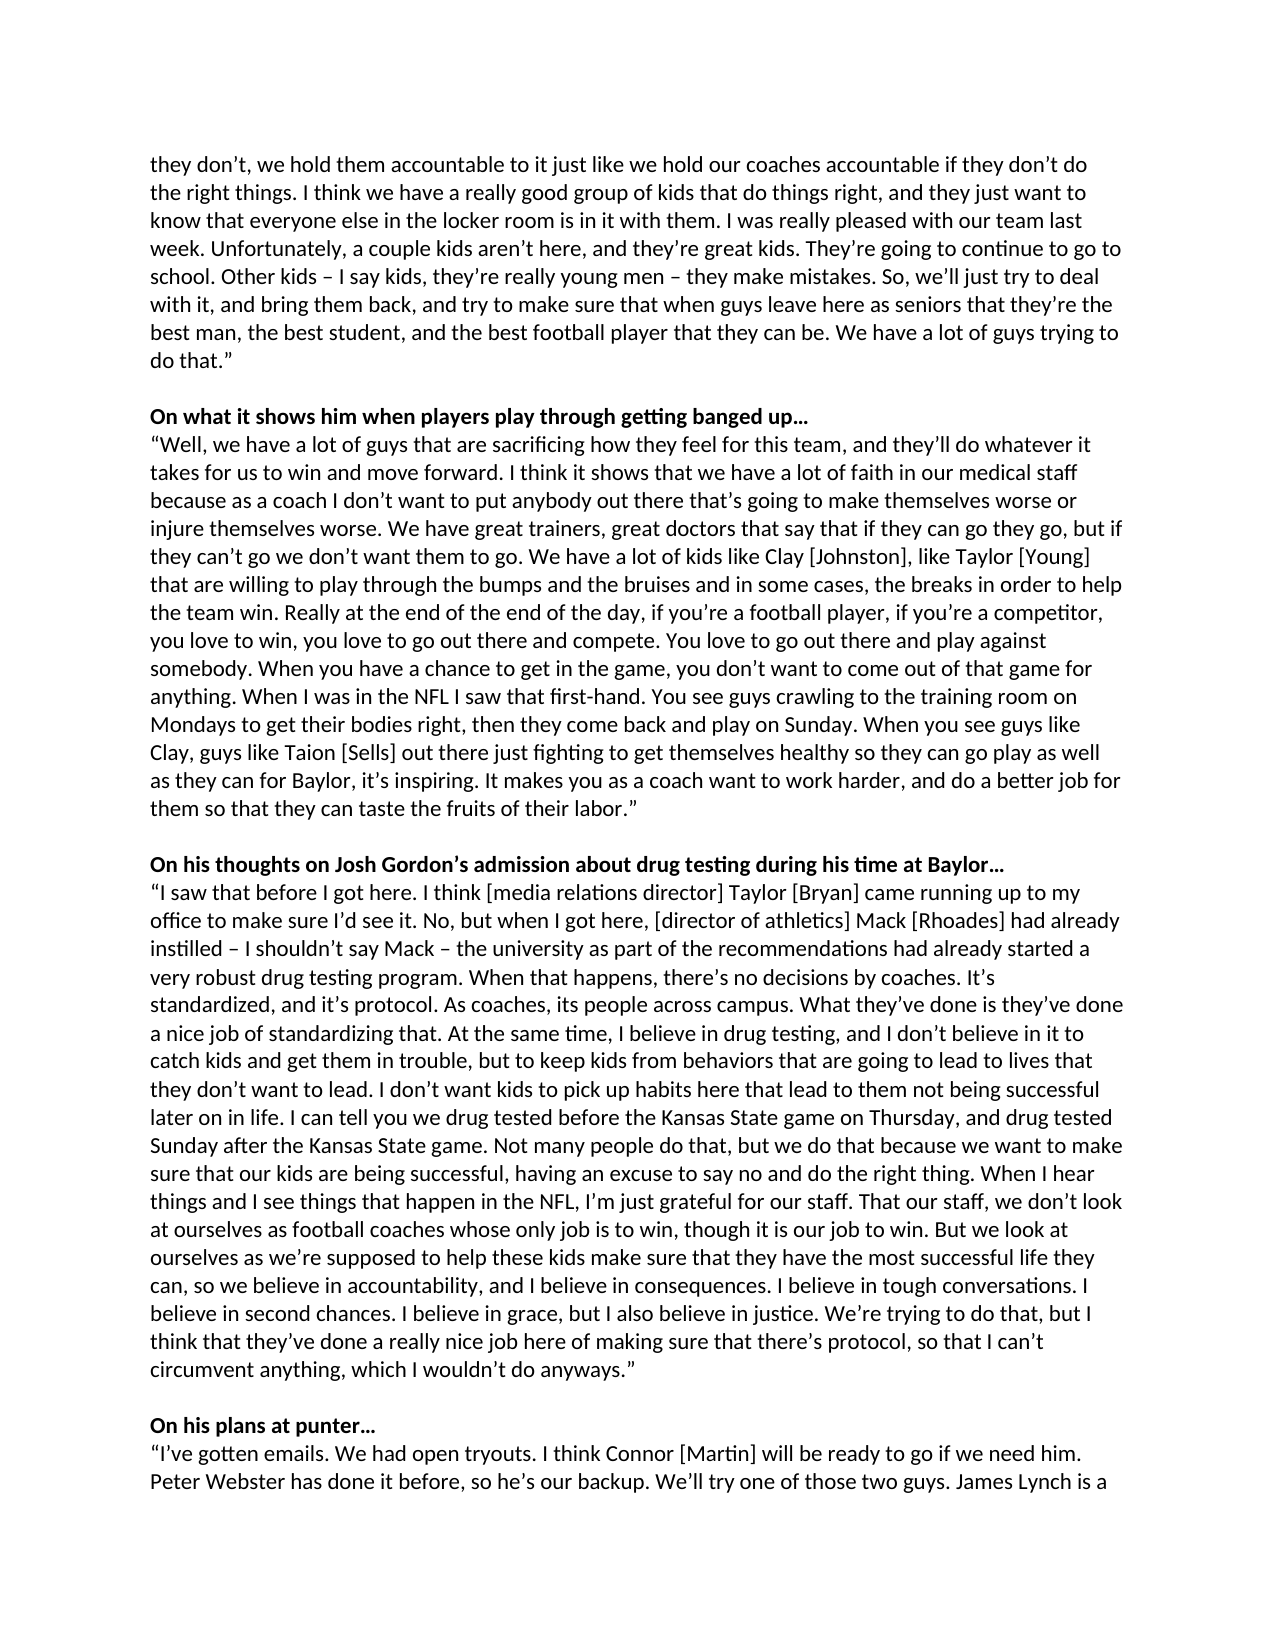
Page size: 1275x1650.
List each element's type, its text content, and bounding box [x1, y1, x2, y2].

text On what it shows him when players play through getting banged up… [150, 402, 1125, 430]
text “Well, we have a lot of guys that are sacrificing how they feel for this team, and they’ll do whatever it takes for us to win and move forward. I think it shows that we have a lot of faith in our medical staff because as a coach I don’t want to put anybody out there that’s going to make themselves worse or injure themselves worse. We have great trainers, great doctors that say that if they can go they go, but if they can’t go we don’t want them to go. We have a lot of kids like Clay [Johnston], like Taylor [Young] that are willing to play through the bumps and the bruises and in some cases, the breaks in order to help the team win. Really at the end of the end of the day, if you’re a football player, if you’re a competitor, you love to win, you love to go out there and compete. You love to go out there and play against somebody. When you have a chance to get in the game, you don’t want to come out of that game for anything. When I was in the NFL I saw that first-hand. You see guys crawling to the training room on Mondays to get their bodies right, then they come back and play on Sunday. When you see guys like Clay, guys like Taion [Sells] out there just fighting to get themselves healthy so they can go play as well as they can for Baylor, it’s inspiring. It makes you as a coach want to work harder, and do a better job for them so that they can taste the fruits of their labor.” [150, 430, 1125, 822]
text On his plans at punter… [150, 1411, 1125, 1439]
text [150, 150, 1125, 374]
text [150, 1439, 1125, 1495]
text “I saw that before I got here. I think [media relations director] Taylor [Bryan] came running up to my office to make sure I’d see it. No, but when I got here, [director of athletics] Mack [Rhoades] had already instilled – I shouldn’t say Mack – the university as part of the recommendations had already started a very robust drug testing program. When that happens, there’s no decisions by coaches. It’s standardized, and it’s protocol. As coaches, its people across campus. What they’ve done is they’ve done a nice job of standardizing that. At the same time, I believe in drug testing, and I don’t believe in it to catch kids and get them in trouble, but to keep kids from behaviors that are going to lead to lives that they don’t want to lead. I don’t want kids to pick up habits here that lead to them not being successful later on in life. I can tell you we drug tested before the Kansas State game on Thursday, and drug tested Sunday after the Kansas State game. Not many people do that, but we do that because we want to make sure that our kids are being successful, having an excuse to say no and do the right thing. When I hear things and I see things that happen in the NFL, I’m just grateful for our staff. That our staff, we don’t look at ourselves as football coaches whose only job is to win, though it is our job to win. But we look at ourselves as we’re supposed to help these kids make sure that they have the most successful life they can, so we believe in accountability, and I believe in consequences. I believe in tough conversations. I believe in second chances. I believe in grace, but I also believe in justice. We’re trying to do that, but I think that they’ve done a really nice job here of making sure that there’s protocol, so that I can’t circumvent anything, which I wouldn’t do anyways.” [150, 878, 1125, 1383]
text On his thoughts on Josh Gordon’s admission about drug testing during his time at Baylor… [150, 851, 1125, 878]
